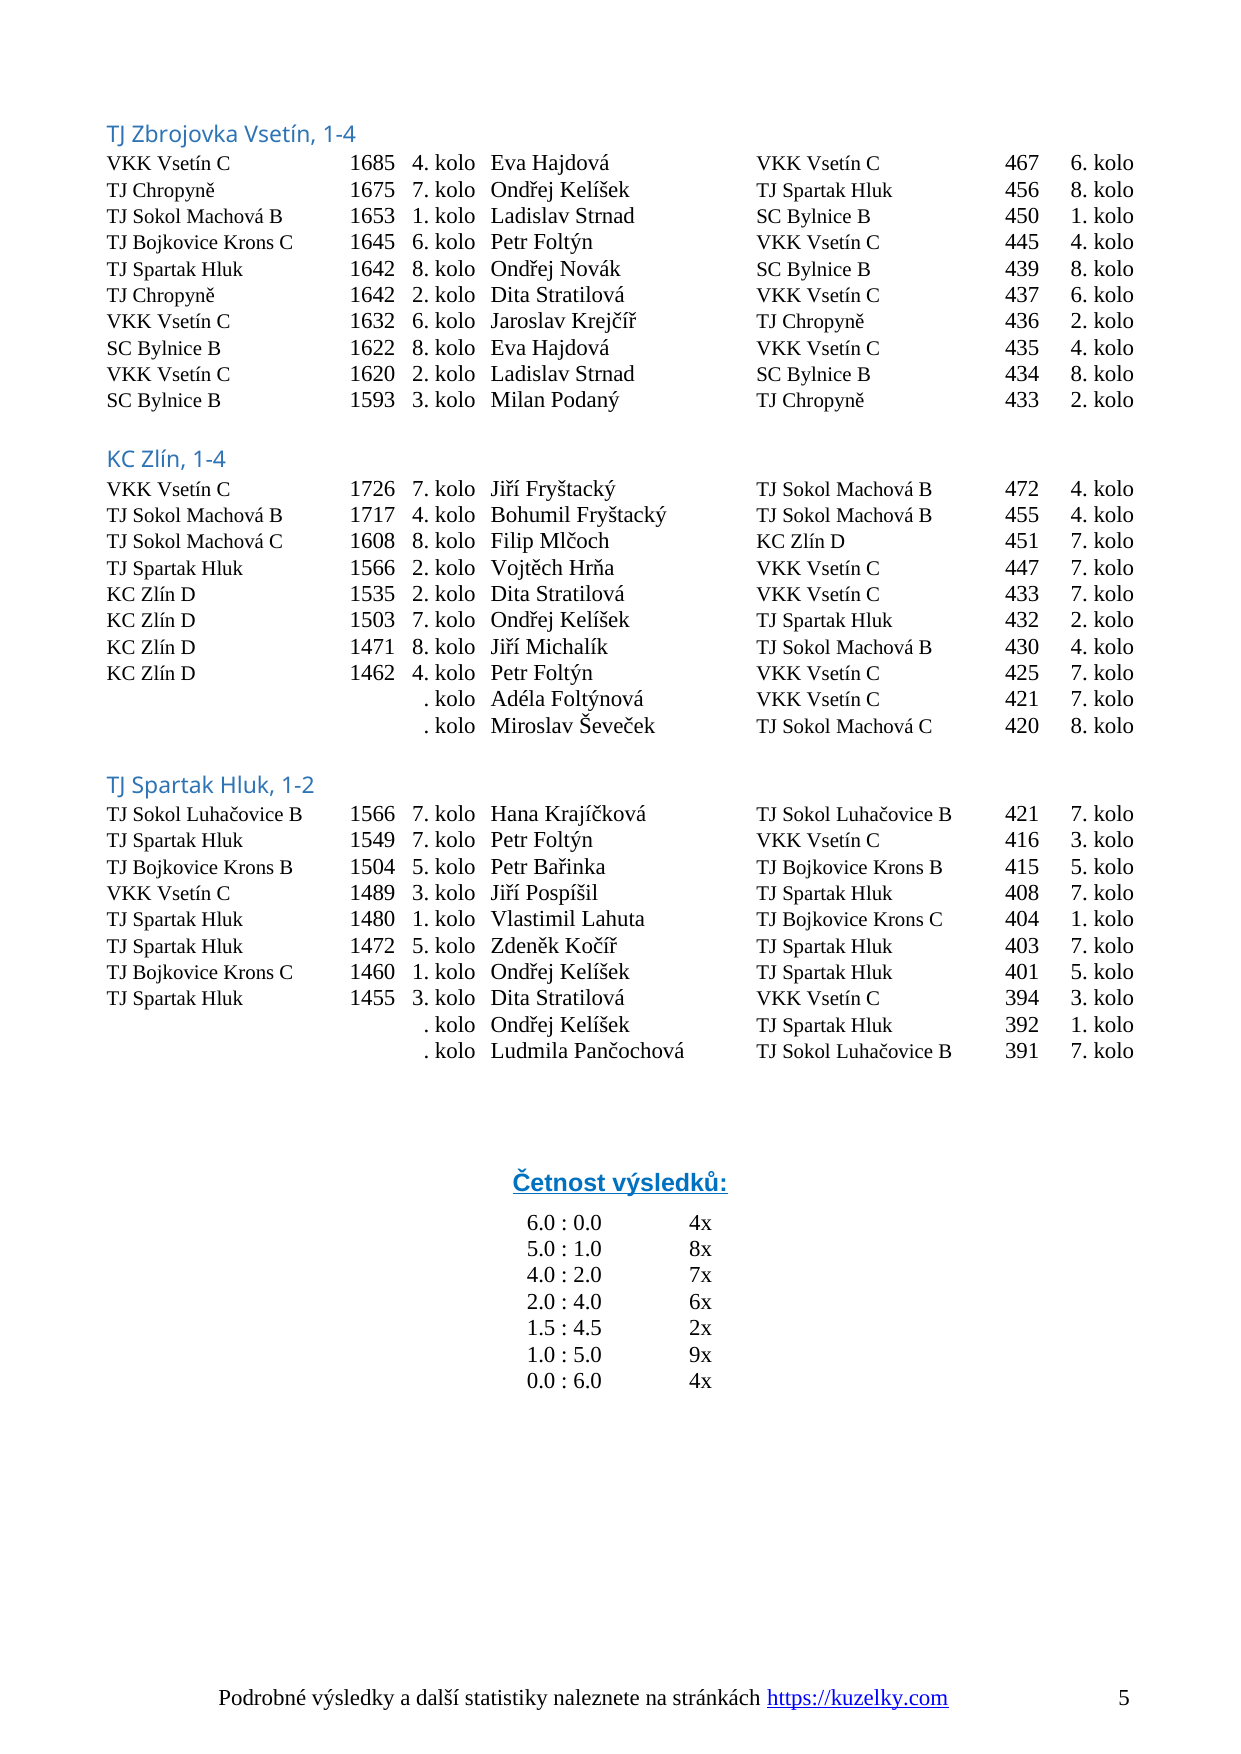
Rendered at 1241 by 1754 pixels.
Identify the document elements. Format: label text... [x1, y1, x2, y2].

text KC Zlín D 1503 7. kolo Ondřej Kelíšek TJ Spartak Hluk 432 2. kolo [106, 606, 1134, 633]
text TJ Chropyně 1675 7. kolo Ondřej Kelíšek TJ Spartak Hluk 456 8. kolo [106, 176, 1134, 202]
text TJ Chropyně 1642 2. kolo Dita Stratilová VKK Vsetín C 437 6. kolo [106, 281, 1134, 307]
text TJ Sokol Luhačovice B 1566 7. kolo Hana Krajíčková TJ Sokol Luhačovice B 421 7. kolo [106, 800, 1134, 826]
text 6.0 : 0.0 4x [106, 1209, 1134, 1235]
text TJ Bojkovice Krons C 1460 1. kolo Ondřej Kelíšek TJ Spartak Hluk 401 5. kolo [106, 958, 1134, 984]
text 4.0 : 2.0 7x [106, 1262, 1134, 1288]
text . kolo Ludmila Pančochová TJ Sokol Luhačovice B 391 7. kolo [106, 1037, 1134, 1063]
text 1.0 : 5.0 9x [106, 1341, 1134, 1367]
text VKK Vsetín C 1685 4. kolo Eva Hajdová VKK Vsetín C 467 6. kolo [106, 149, 1134, 176]
text KC Zlín D 1471 8. kolo Jiří Michalík TJ Sokol Machová B 430 4. kolo [106, 633, 1134, 659]
text TJ Bojkovice Krons B 1504 5. kolo Petr Bařinka TJ Bojkovice Krons B 415 5. kolo [106, 853, 1134, 879]
text KC Zlín D 1462 4. kolo Petr Foltýn VKK Vsetín C 425 7. kolo [106, 659, 1134, 686]
text VKK Vsetín C 1726 7. kolo Jiří Fryštacký TJ Sokol Machová B 472 4. kolo [106, 475, 1134, 501]
text Četnost výsledků: [94, 1168, 1145, 1196]
text TJ Spartak Hluk 1549 7. kolo Petr Foltýn VKK Vsetín C 416 3. kolo [106, 826, 1134, 853]
text VKK Vsetín C 1489 3. kolo Jiří Pospíšil TJ Spartak Hluk 408 7. kolo [106, 879, 1134, 905]
subtitle KC Zlín, 1-4 [106, 443, 1134, 475]
text TJ Sokol Machová C 1608 8. kolo Filip Mlčoch KC Zlín D 451 7. kolo [106, 527, 1134, 554]
text . kolo Ondřej Kelíšek TJ Spartak Hluk 392 1. kolo [106, 1011, 1134, 1037]
text TJ Spartak Hluk 1642 8. kolo Ondřej Novák SC Bylnice B 439 8. kolo [106, 255, 1134, 281]
text SC Bylnice B 1593 3. kolo Milan Podaný TJ Chropyně 433 2. kolo [106, 387, 1134, 413]
text TJ Bojkovice Krons C 1645 6. kolo Petr Foltýn VKK Vsetín C 445 4. kolo [106, 228, 1134, 255]
text 5.0 : 1.0 8x [106, 1235, 1134, 1262]
subtitle TJ Spartak Hluk, 1-2 [106, 769, 1134, 800]
text VKK Vsetín C 1632 6. kolo Jaroslav Krejčíř TJ Chropyně 436 2. kolo [106, 307, 1134, 334]
text . kolo Adéla Foltýnová VKK Vsetín C 421 7. kolo [106, 686, 1134, 712]
text TJ Sokol Machová B 1653 1. kolo Ladislav Strnad SC Bylnice B 450 1. kolo [106, 202, 1134, 228]
text TJ Sokol Machová B 1717 4. kolo Bohumil Fryštacký TJ Sokol Machová B 455 4. kolo [106, 501, 1134, 527]
text VKK Vsetín C 1620 2. kolo Ladislav Strnad SC Bylnice B 434 8. kolo [106, 360, 1134, 387]
text SC Bylnice B 1622 8. kolo Eva Hajdová VKK Vsetín C 435 4. kolo [106, 334, 1134, 360]
text 0.0 : 6.0 4x [106, 1367, 1134, 1393]
text TJ Spartak Hluk 1566 2. kolo Vojtěch Hrňa VKK Vsetín C 447 7. kolo [106, 554, 1134, 580]
subtitle TJ Zbrojovka Vsetín, 1-4 [106, 118, 1134, 149]
text TJ Spartak Hluk 1480 1. kolo Vlastimil Lahuta TJ Bojkovice Krons C 404 1. kolo [106, 905, 1134, 932]
text 1.5 : 4.5 2x [106, 1314, 1134, 1341]
text KC Zlín D 1535 2. kolo Dita Stratilová VKK Vsetín C 433 7. kolo [106, 580, 1134, 606]
text TJ Spartak Hluk 1455 3. kolo Dita Stratilová VKK Vsetín C 394 3. kolo [106, 984, 1134, 1011]
text 2.0 : 4.0 6x [106, 1288, 1134, 1314]
text . kolo Miroslav Ševeček TJ Sokol Machová C 420 8. kolo [106, 712, 1134, 738]
text TJ Spartak Hluk 1472 5. kolo Zdeněk Kočíř TJ Spartak Hluk 403 7. kolo [106, 932, 1134, 958]
